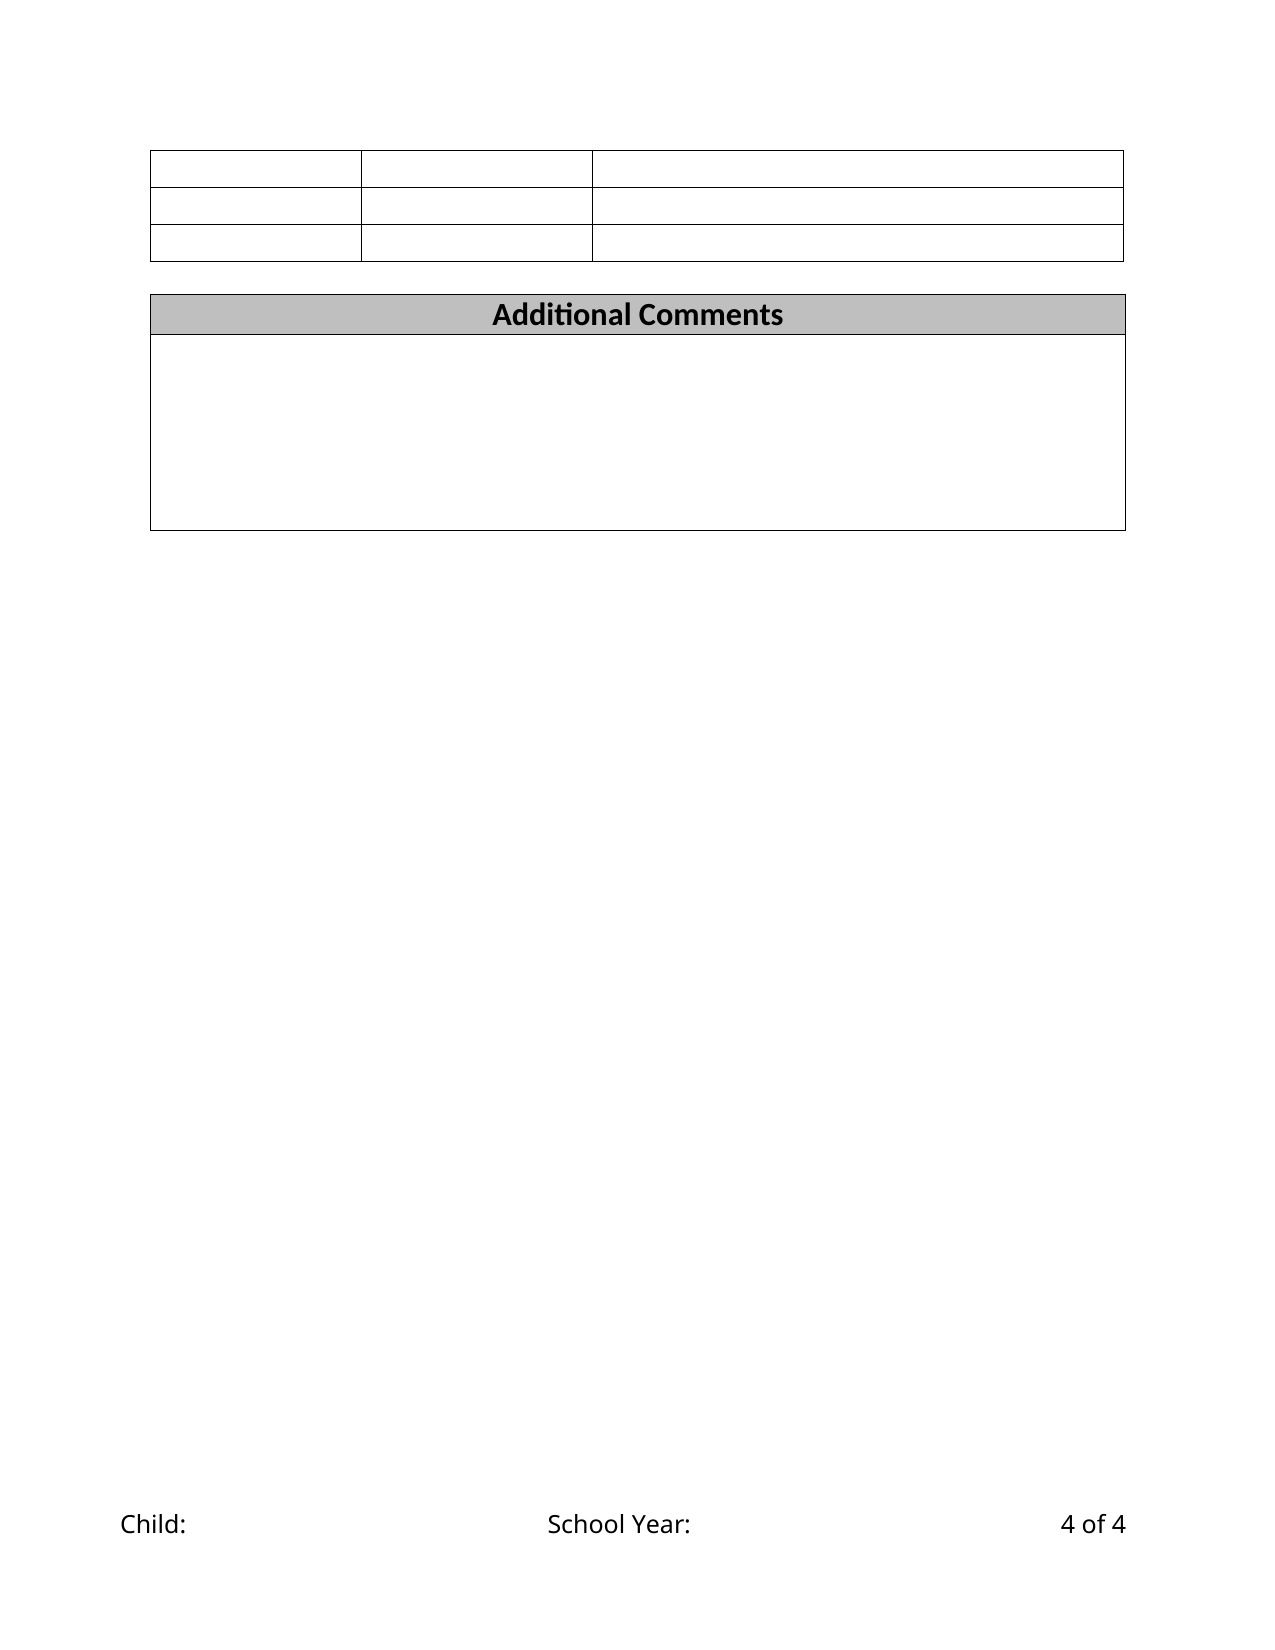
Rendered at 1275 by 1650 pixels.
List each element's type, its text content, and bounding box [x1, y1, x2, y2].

table_cell [362, 188, 592, 224]
table_header Additional Comments [151, 295, 1125, 334]
table_cell [362, 225, 592, 261]
table_cell [151, 225, 361, 261]
table_cell [593, 151, 1123, 187]
table_cell [593, 188, 1123, 224]
table_cell [593, 225, 1123, 261]
table_cell [151, 151, 361, 187]
table_cell [151, 188, 361, 224]
table_cell [362, 151, 592, 187]
table_cell [151, 335, 1125, 530]
